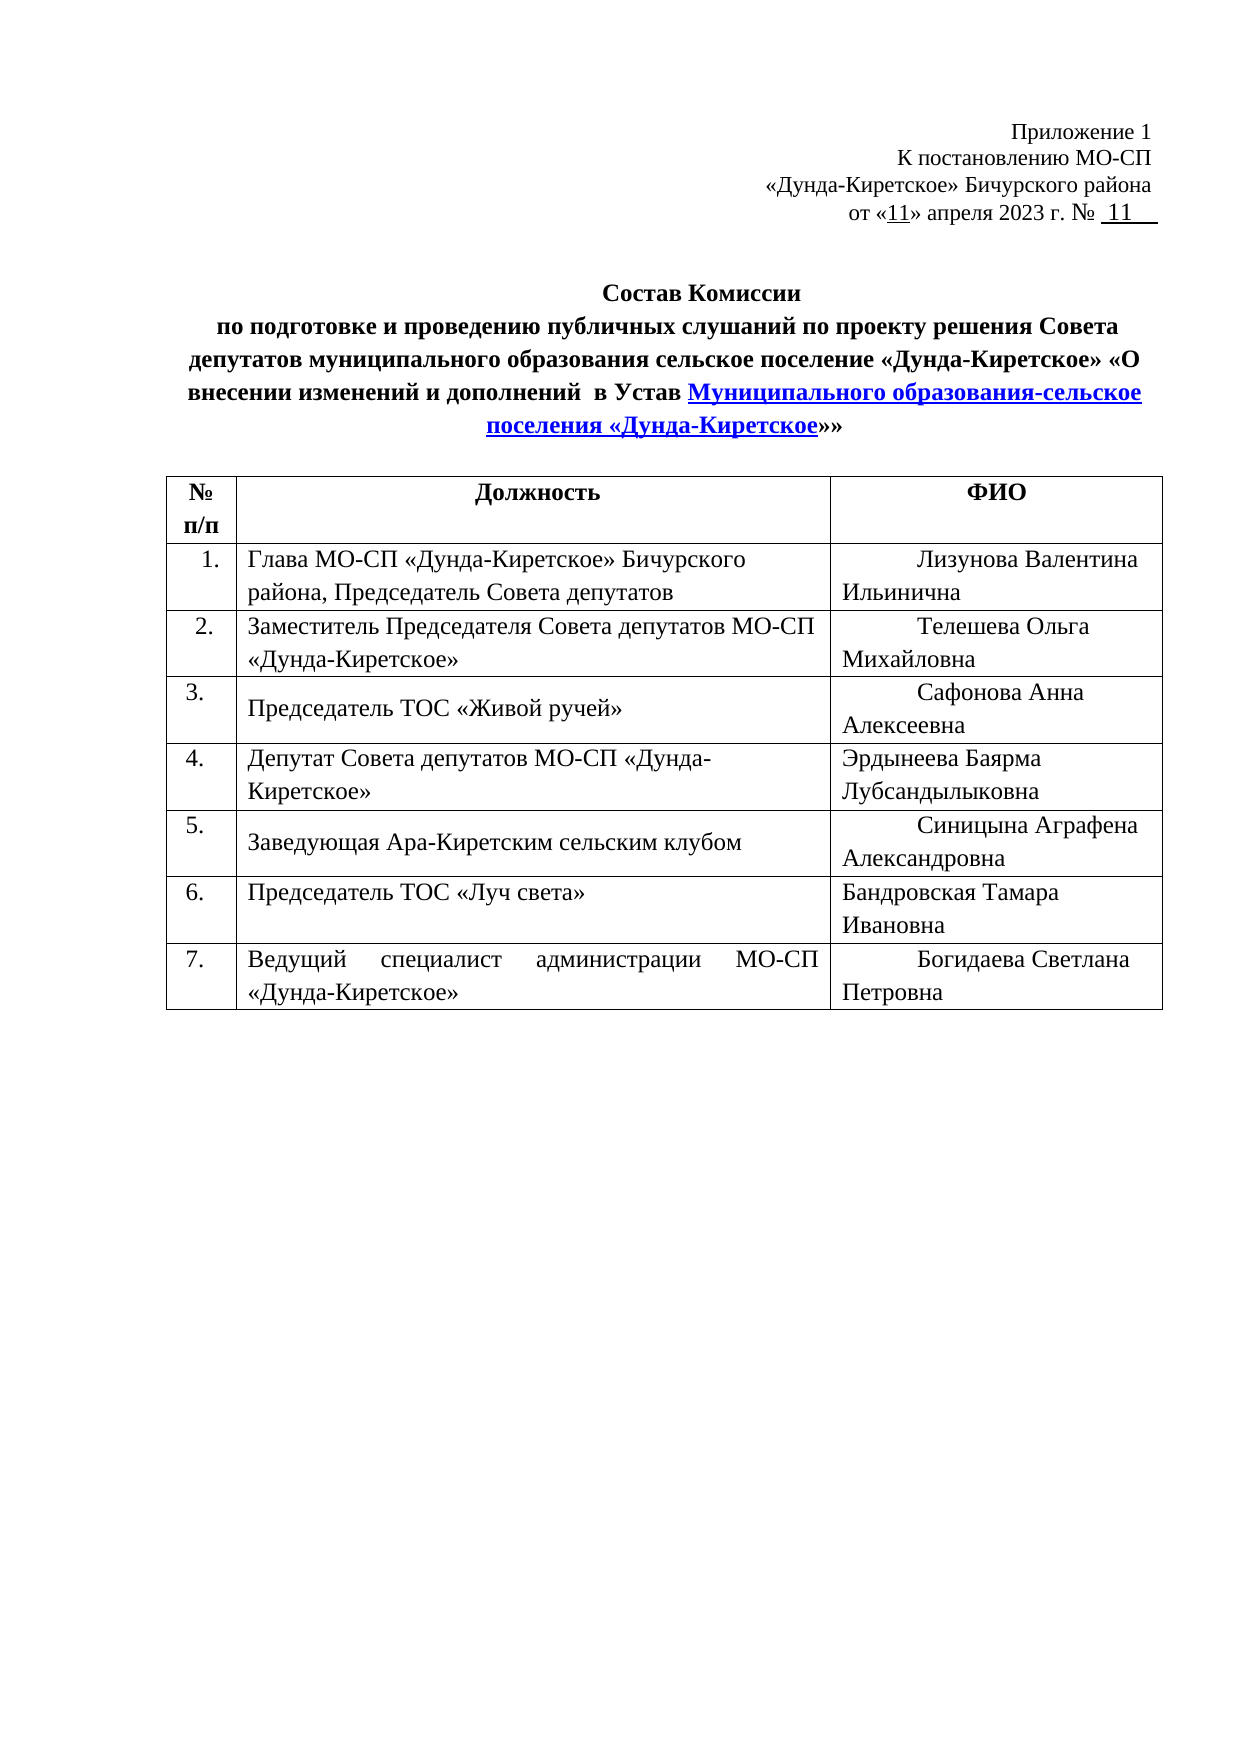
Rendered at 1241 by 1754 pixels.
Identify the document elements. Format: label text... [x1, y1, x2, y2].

table_header ФИО [831, 477, 1162, 543]
table_cell Депутат Совета депутатов МО-СП «Дунда-Киретское» [237, 744, 830, 809]
table_cell [167, 811, 236, 876]
table_cell Глава МО-СП «Дунда-Киретское» Бичурского района, Председатель Совета депутатов [237, 544, 830, 610]
table_cell [167, 611, 236, 676]
table_cell [167, 677, 236, 742]
text Приложение 1 [177, 118, 1152, 144]
table_header Должность [237, 477, 830, 543]
table_cell Председатель ТОС «Живой ручей» [237, 677, 830, 742]
table_cell Председатель ТОС «Луч света» [237, 877, 830, 943]
table_cell Богидаева Светлана Петровна [831, 944, 1162, 1009]
table_cell [167, 744, 236, 809]
table_cell Телешева Ольга Михайловна [831, 611, 1162, 676]
table_cell Заместитель Председателя Совета депутатов МО-СП «Дунда-Киретское» [237, 611, 830, 676]
text К постановлению МО-СП [177, 144, 1152, 171]
table_cell [167, 544, 236, 610]
text «Дунда-Киретское» Бичурского района [177, 171, 1152, 197]
table_cell Синицына Аграфена Александровна [831, 811, 1162, 876]
text от «11» апреля 2023 г. № 11 . [177, 197, 1152, 226]
table_cell Сафонова Анна Алексеевна [831, 677, 1162, 742]
table_cell Бандровская Тамара Ивановна [831, 877, 1162, 943]
table_cell Заведующая Ара-Киретским сельским клубом [237, 811, 830, 876]
table_cell Эрдынеева Баярма Лубсандылыковна [831, 744, 1162, 809]
table_cell [167, 877, 236, 943]
table_cell Лизунова Валентина Ильинична [831, 544, 1162, 610]
table_header № п/п [167, 477, 236, 543]
text Состав Комиссии [177, 278, 1152, 307]
text по подготовке и проведению публичных слушаний по проекту решения Совета депутатов муниципального образования сельское поселение «Дунда-Киретское» «О внесении изменений и дополнений в Устав Муниципального образования-сельское поселения «Дунда-Киретское»» [177, 311, 1152, 439]
table_cell Ведущий специалист администрации МО-СП «Дунда-Киретское» [237, 944, 830, 1009]
table_cell [167, 944, 236, 1009]
